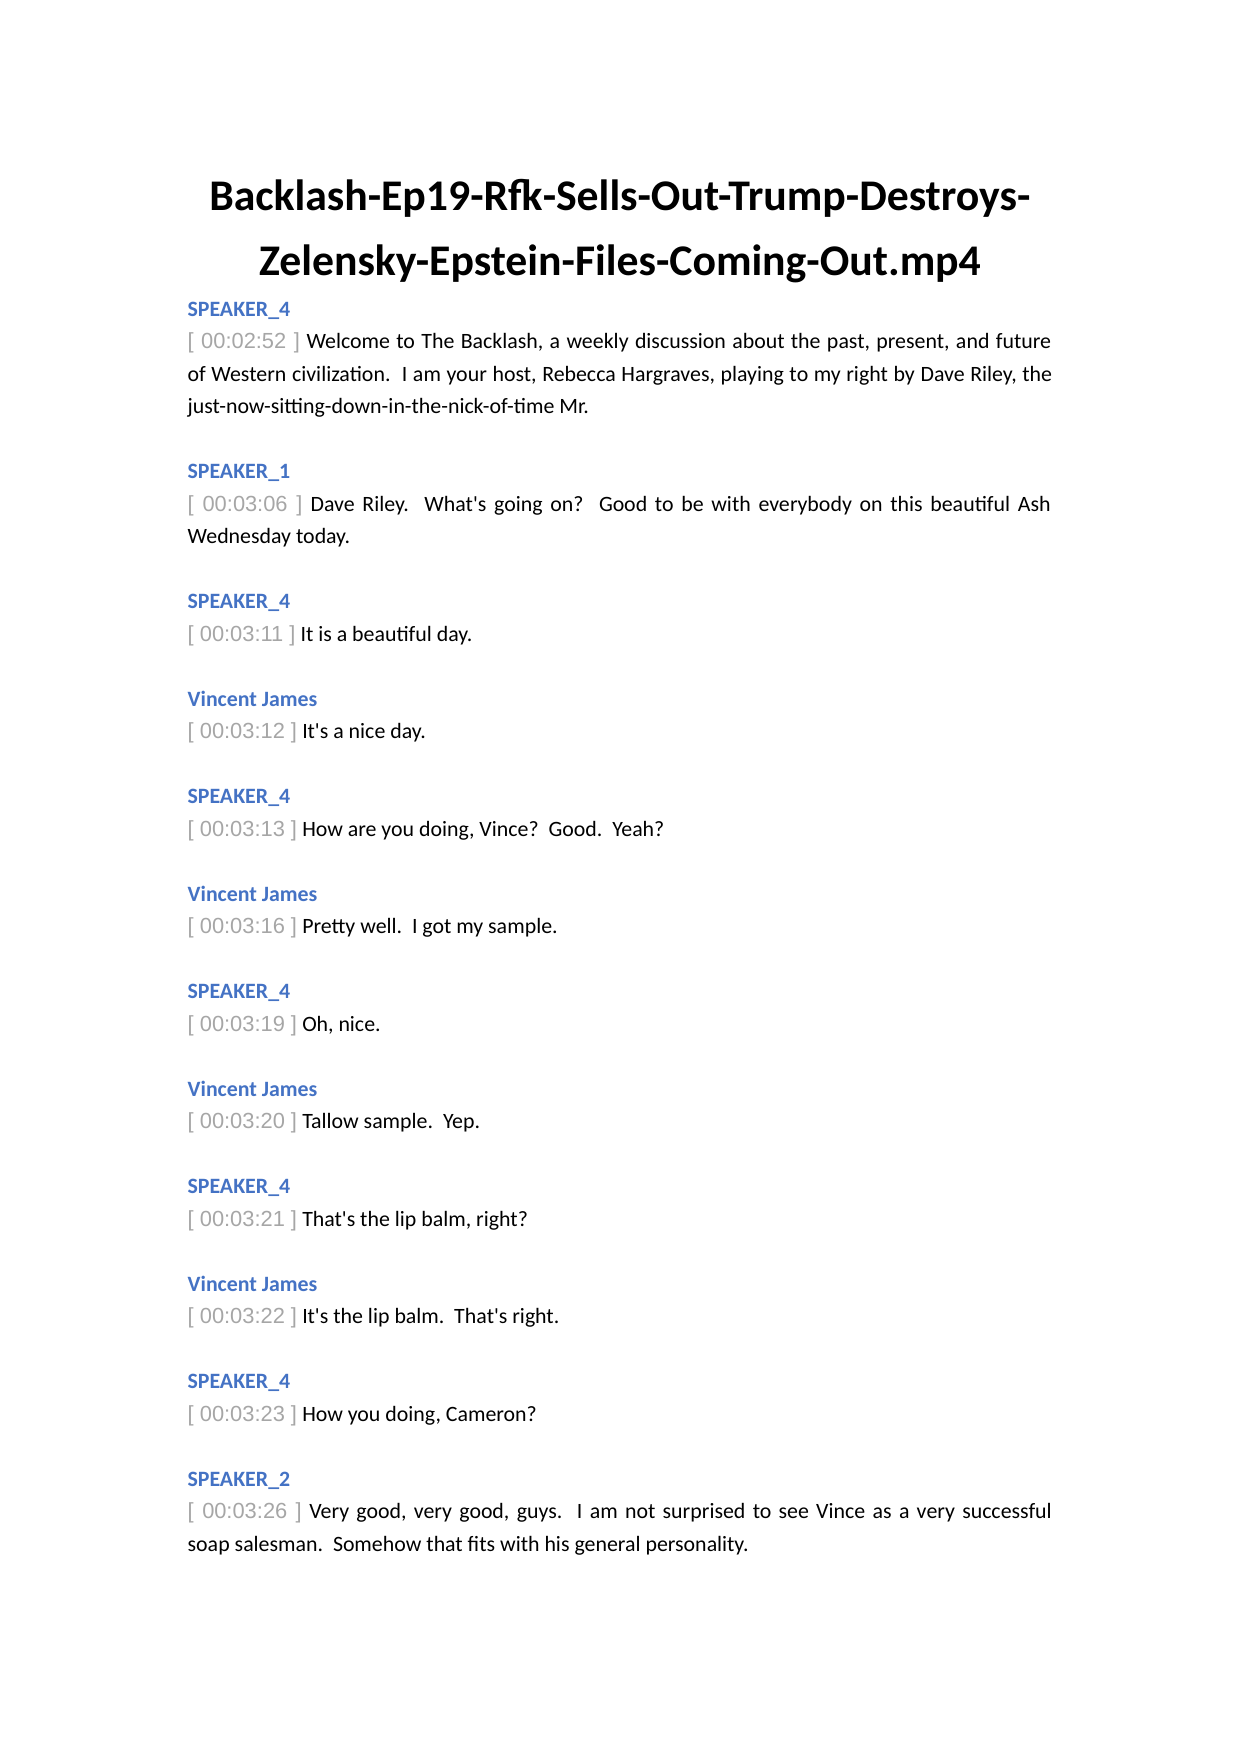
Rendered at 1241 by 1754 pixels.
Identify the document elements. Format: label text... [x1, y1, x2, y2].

text [ 00:03:16 ] Pretty well. I got my sample. [187, 909, 1053, 942]
text [ 00:03:11 ] It is a beautiful day. [187, 617, 1053, 649]
text [ 00:03:26 ] Very good, very good, guys. I am not surprised to see Vince as a very successful soap salesman. Somehow that fits with his general personality. [187, 1494, 1053, 1559]
text [ 00:03:19 ] Oh, nice. [187, 1007, 1053, 1039]
text SPEAKER_4 [187, 292, 1053, 324]
text SPEAKER_4 [187, 1364, 1053, 1397]
text SPEAKER_4 [187, 974, 1053, 1007]
text Vincent James [187, 877, 1053, 909]
text Vincent James [187, 1072, 1053, 1104]
text [ 00:03:23 ] How you doing, Cameron? [187, 1397, 1053, 1429]
text Vincent James [187, 682, 1053, 714]
text [ 00:03:12 ] It's a nice day. [187, 714, 1053, 747]
text Vincent James [187, 1267, 1053, 1299]
text [ 00:03:13 ] How are you doing, Vince? Good. Yeah? [187, 812, 1053, 844]
text SPEAKER_1 [187, 454, 1053, 487]
text [ 00:03:20 ] Tallow sample. Yep. [187, 1104, 1053, 1137]
text SPEAKER_4 [187, 779, 1053, 812]
text SPEAKER_4 [187, 1169, 1053, 1202]
text SPEAKER_2 [187, 1462, 1053, 1494]
text [ 00:03:22 ] It's the lip balm. That's right. [187, 1299, 1053, 1332]
text Backlash-Ep19-Rfk-Sells-Out-Trump-Destroys-Zelensky-Epstein-Files-Coming-Out.mp4 [187, 162, 1053, 292]
text [ 00:02:52 ] Welcome to The Backlash, a weekly discussion about the past, present, and future of Western civilization. I am your host, Rebecca Hargraves, playing to my right by Dave Riley, the just-now-sitting-down-in-the-nick-of-time Mr. [187, 324, 1053, 422]
text [ 00:03:21 ] That's the lip balm, right? [187, 1202, 1053, 1234]
text SPEAKER_4 [187, 584, 1053, 617]
text [ 00:03:06 ] Dave Riley. What's going on? Good to be with everybody on this beautiful Ash Wednesday today. [187, 487, 1053, 552]
